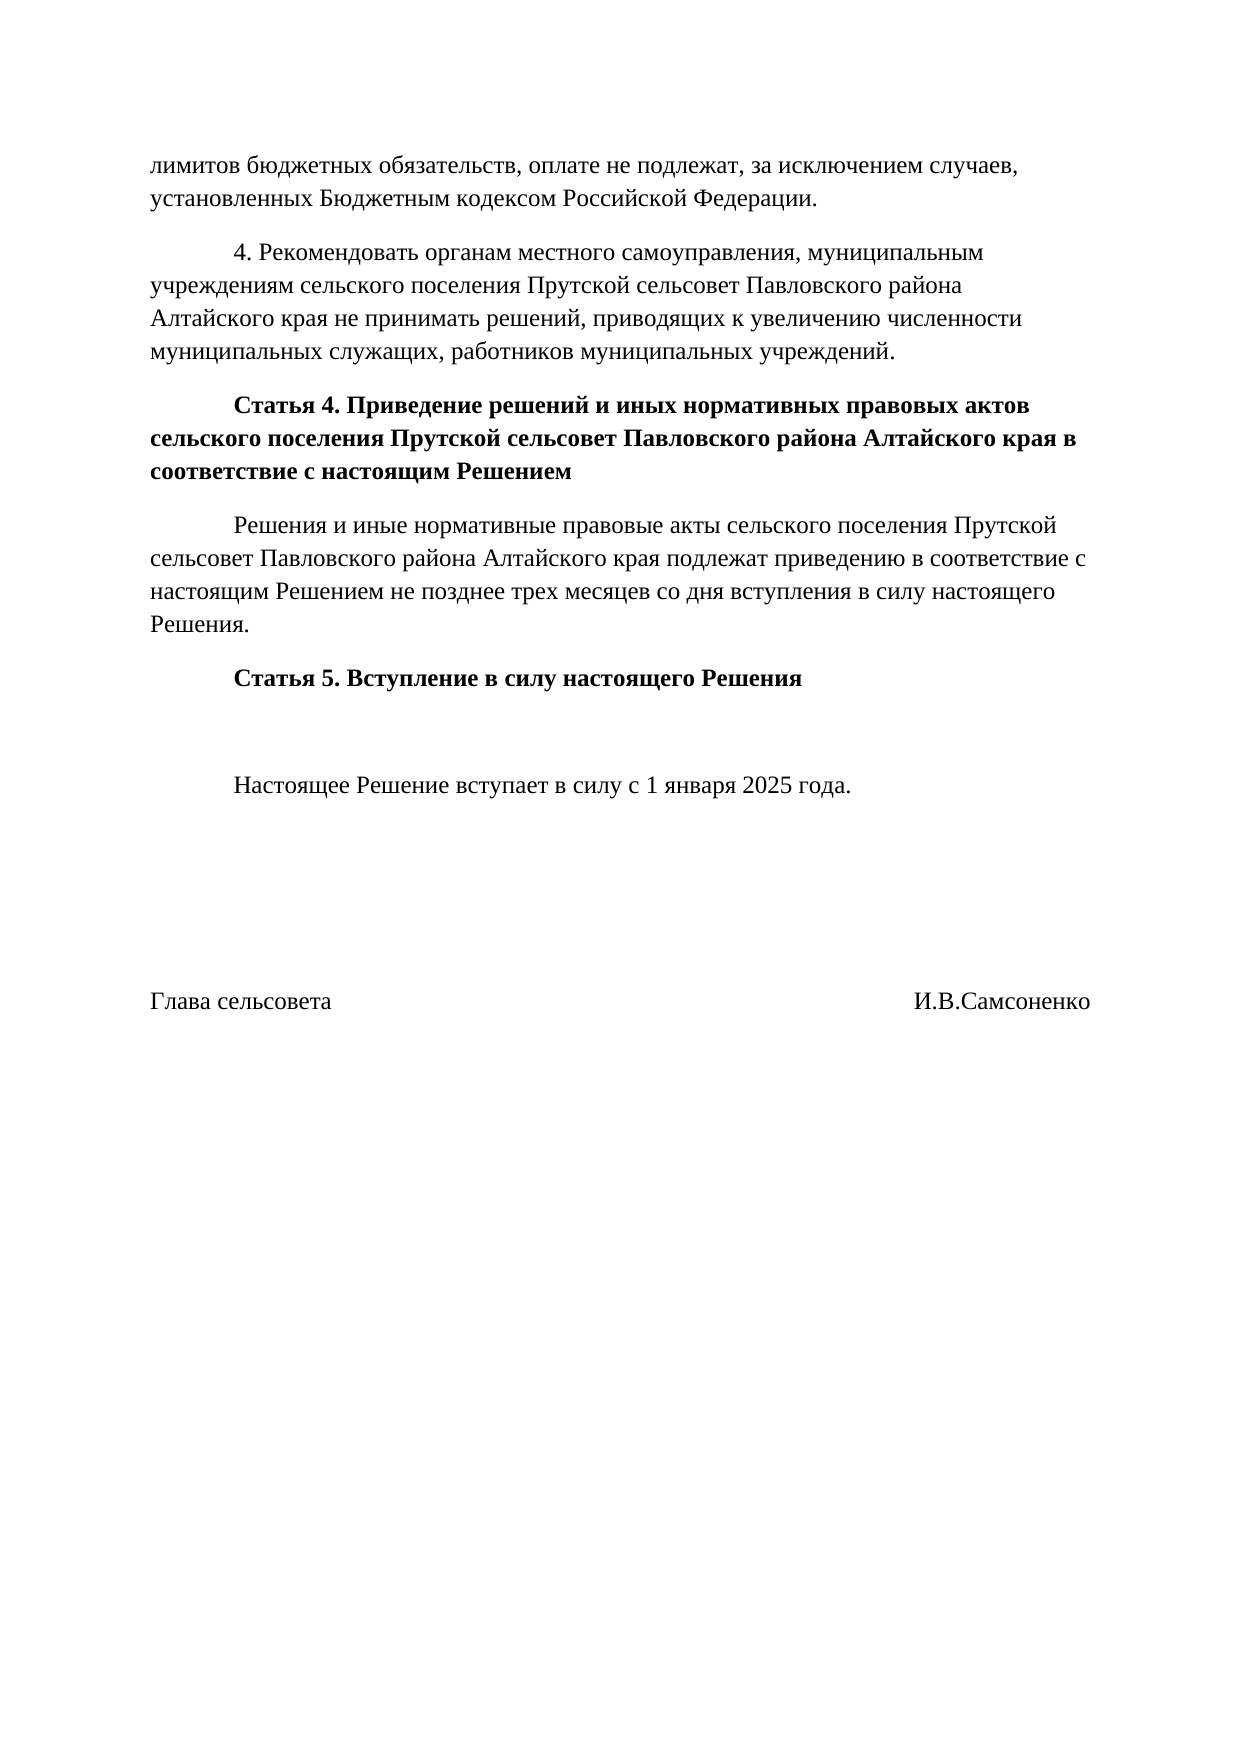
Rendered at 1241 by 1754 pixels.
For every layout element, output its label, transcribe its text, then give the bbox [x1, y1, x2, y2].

table_header И.В.Самсоненко [682, 986, 1090, 1039]
text Настоящее Решение вступает в силу с 1 января 2025 года. [150, 770, 1090, 799]
table_header Глава сельсовета [150, 986, 682, 1039]
text 4. Рекомендовать органам местного самоуправления, муниципальным учреждениям сельского поселения Прутской сельсовет Павловского района Алтайского края не принимать решений, приводящих к увеличению численности муниципальных служащих, работников муниципальных учреждений. [150, 237, 1090, 365]
text Статья 4. Приведение решений и иных нормативных правовых актов сельского поселения Прутской сельсовет Павловского района Алтайского края в соответствие с настоящим Решением [150, 390, 1090, 484]
text Статья 5. Вступление в силу настоящего Решения [150, 663, 1090, 691]
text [150, 150, 1090, 212]
text Решения и иные нормативные правовые акты сельского поселения Прутской сельсовет Павловского района Алтайского края подлежат приведению в соответствие с настоящим Решением не позднее трех месяцев со дня вступления в силу настоящего Решения. [150, 510, 1090, 637]
